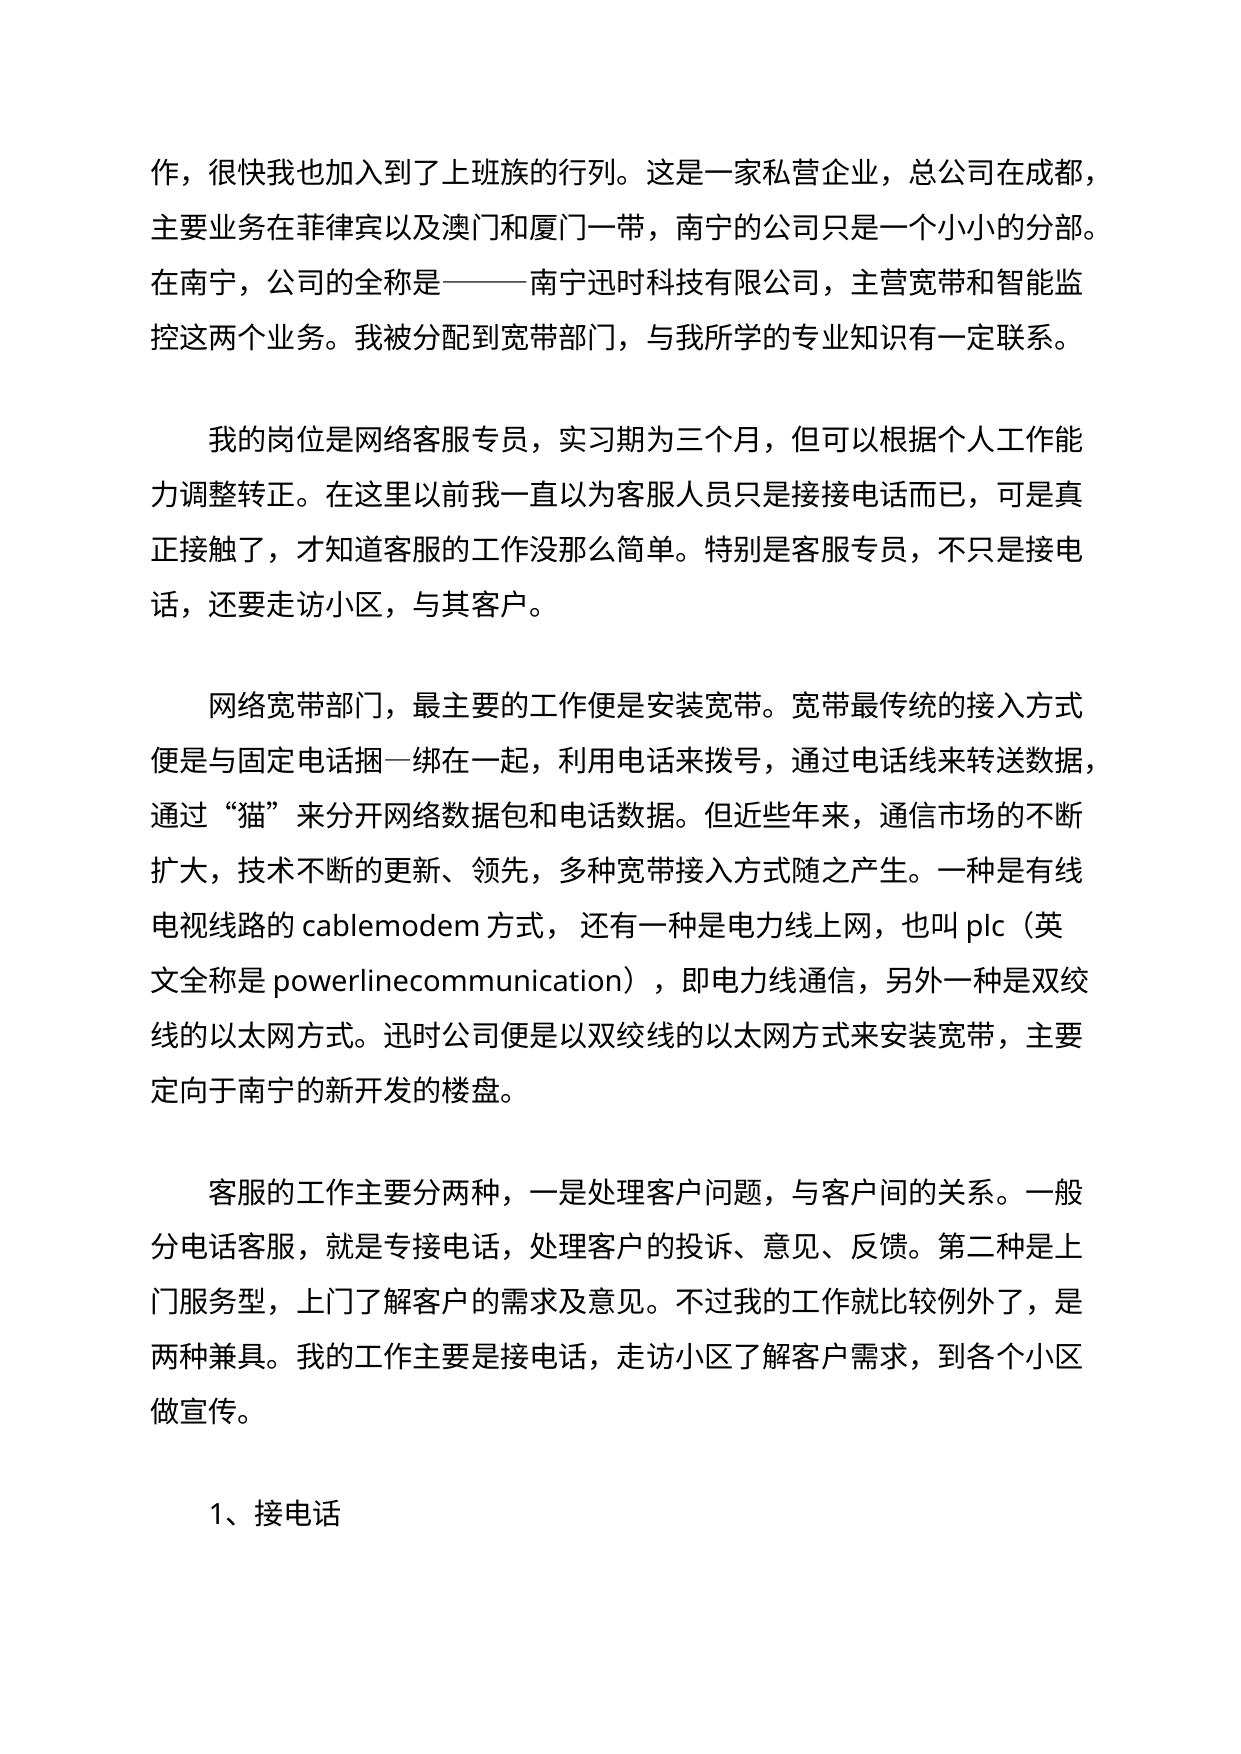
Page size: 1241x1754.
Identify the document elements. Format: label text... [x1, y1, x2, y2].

text 网络宽带部门，最主要的工作便是安装宽带。宽带最传统的接入方式便是与固定电话捆—绑在一起，利用电话来拨号，通过电话线来转送数据，通过“猫”来分开网络数据包和电话数据。但近些年来，通信市场的不断扩大，技术不断的更新、领先，多种宽带接入方式随之产生。一种是有线电视线路的cablemodem方式， 还有一种是电力线上网，也叫plc（英文全称是powerlinecommunication），即电力线通信，另外一种是双绞线的以太网方式。迅时公司便是以双绞线的以太网方式来安装宽带，主要定向于南宁的新开发的楼盘。 [150, 683, 1090, 1110]
text 1、接电话 [150, 1491, 1090, 1533]
text 客服的工作主要分两种，一是处理客户问题，与客户间的关系。一般分电话客服，就是专接电话，处理客户的投诉、意见、反馈。第二种是上门服务型，上门了解客户的需求及意见。不过我的工作就比较例外了，是两种兼具。我的工作主要是接电话，走访小区了解客户需求，到各个小区做宣传。 [150, 1169, 1090, 1431]
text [150, 150, 1090, 357]
text 我的岗位是网络客服专员，实习期为三个月，但可以根据个人工作能力调整转正。在这里以前我一直以为客服人员只是接接电话而已，可是真正接触了，才知道客服的工作没那么简单。特别是客服专员，不只是接电话，还要走访小区，与其客户。 [150, 416, 1090, 623]
